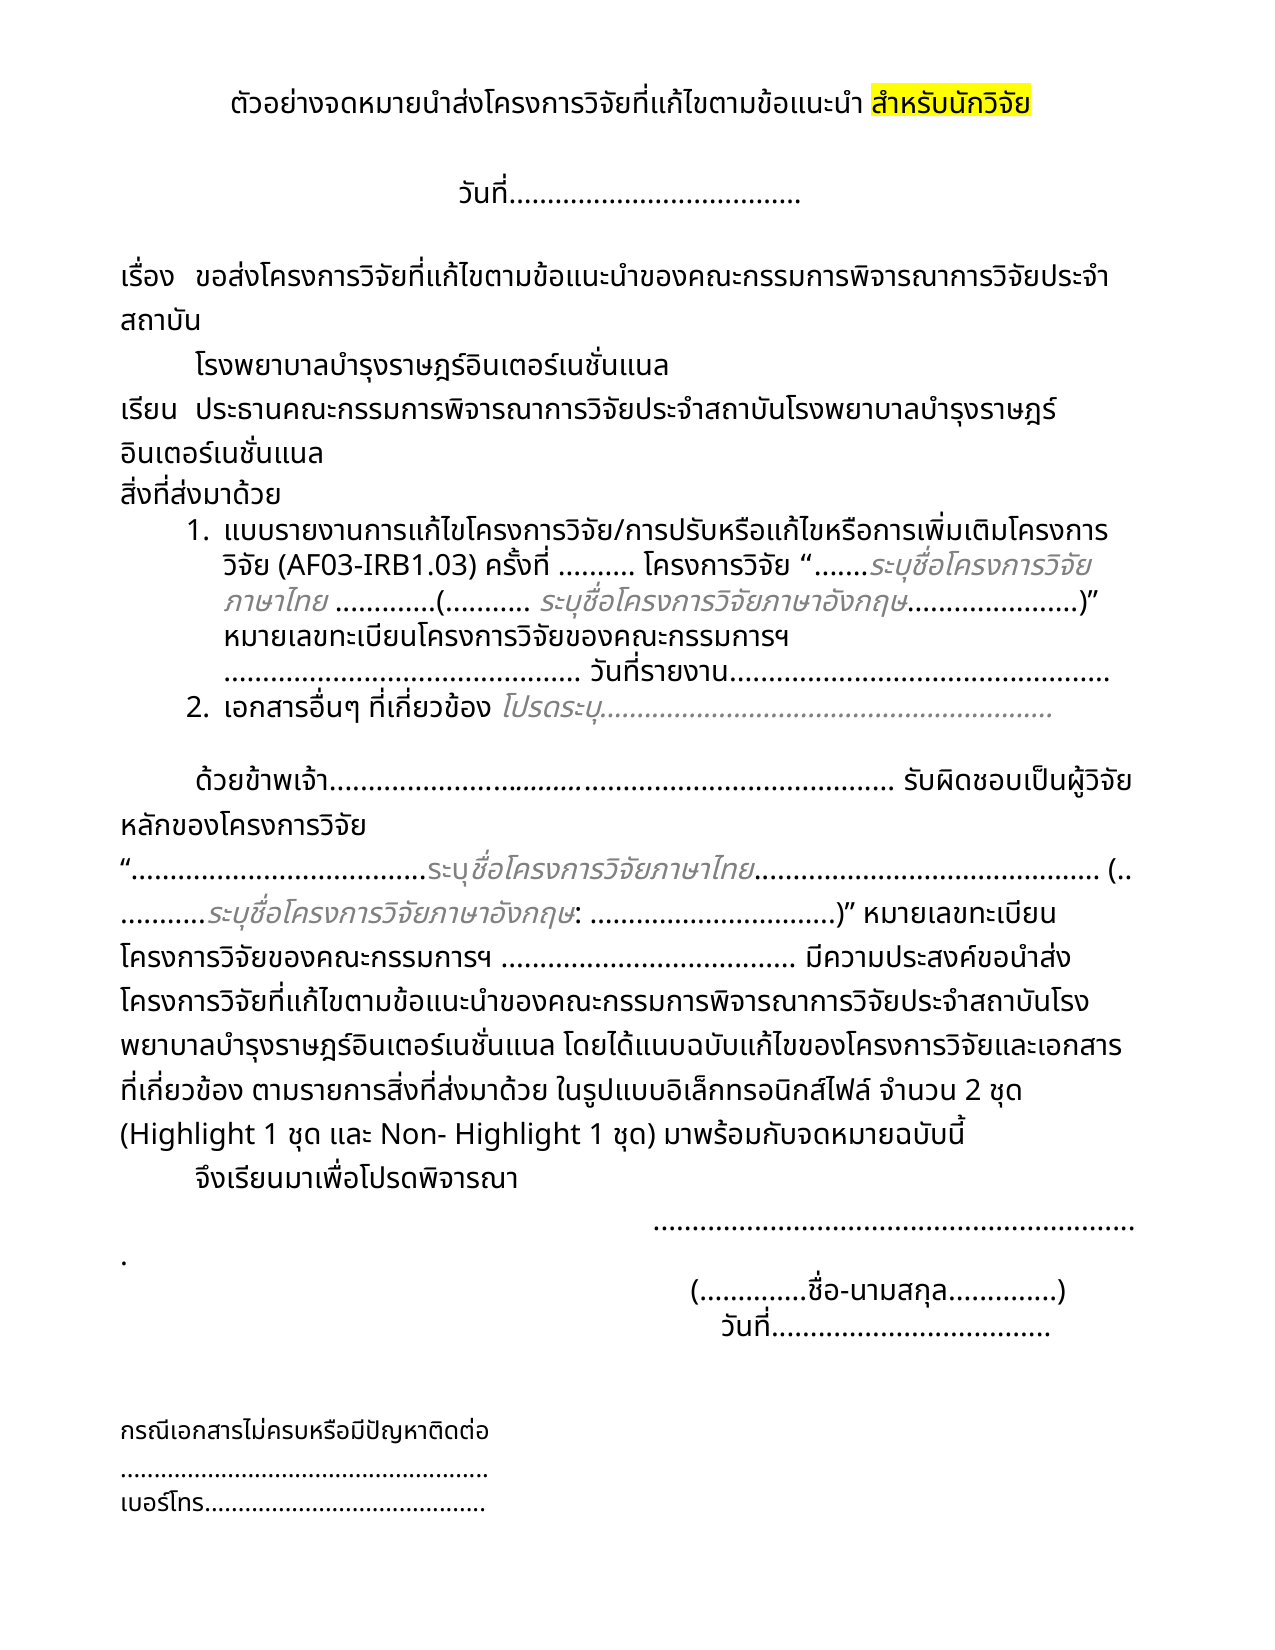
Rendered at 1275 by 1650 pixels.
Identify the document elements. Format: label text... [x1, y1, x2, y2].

text เรียน ประธานคณะกรรมการพิจารณาการวิจัยประจำสถาบันโรงพยาบาลบำรุงราษฎร์อินเตอร์เนชั่นแนล [120, 388, 1140, 476]
text เบอร์โทร.......................................... [120, 1484, 1140, 1523]
text จึงเรียนมาเพื่อโปรดพิจารณา [120, 1157, 1140, 1202]
text (…………..ชื่อ-นามสกุล..............) [120, 1272, 1140, 1308]
text เรื่อง ขอส่งโครงการวิจัยที่แก้ไขตามข้อแนะนำของคณะกรรมการพิจารณาการวิจัยประจำสถาบัน โรงพยาบาลบำรุงราษฎร์อินเตอร์เนชั่นแนล [120, 256, 1140, 388]
text ....................................................... [120, 1451, 1140, 1484]
text สิ่งที่ส่งมาด้วย [120, 476, 1140, 512]
text วันที่.................................... [120, 1308, 1140, 1343]
text วันที่…………………...........…… [120, 172, 1140, 216]
list เอกสารอื่นๆ ที่เกี่ยวข้อง โปรดระบุ............................................................. [186, 689, 1140, 724]
text กรณีเอกสารไม่ครบหรือมีปัญหาติดต่อ [120, 1413, 1140, 1451]
text ด้วยข้าพเจ้า......................................................................... รับผิดชอบเป็นผู้วิจัยหลักของโครงการวิจัย “......................................ระบุชื่อโครงการวิจัยภาษาไทย........………………………………. (.............ระบุชื่อโครงการวิจัยภาษาอังกฤษ: …………………………..)” หมายเลขทะเบียนโครงการวิจัยของคณะกรรมการฯ ...................................... มีความประสงค์ขอนำส่งโครงการวิจัยที่แก้ไขตามข้อแนะนำของคณะกรรมการพิจารณาการวิจัยประจำสถาบันโรงพยาบาลบำรุงราษฎร์อินเตอร์เนชั่นแนล โดยได้แนบฉบับแก้ไขของโครงการวิจัยและเอกสารที่เกี่ยวข้อง ตามรายการสิ่งที่ส่งมาด้วย ในรูปแบบอิเล็กทรอนิกส์ไฟล์ จำนวน 2 ชุด (Highlight 1 ชุด และ Non- Highlight 1 ชุด) มาพร้อมกับจดหมายฉบับนี้ [120, 760, 1140, 1157]
list แบบรายงานการแก้ไขโครงการวิจัย/การปรับหรือแก้ไขหรือการเพิ่มเติมโครงการวิจัย (AF03-IRB1.03) ครั้งที่ .......... โครงการวิจัย “.......ระบุชื่อโครงการวิจัยภาษาไทย .............(........... ระบุชื่อโครงการวิจัยภาษาอังกฤษ......................)” หมายเลขทะเบียนโครงการวิจัยของคณะกรรมการฯ .............................................. วันที่รายงาน................................................. [186, 512, 1140, 689]
text ............................................................... [120, 1202, 1140, 1272]
